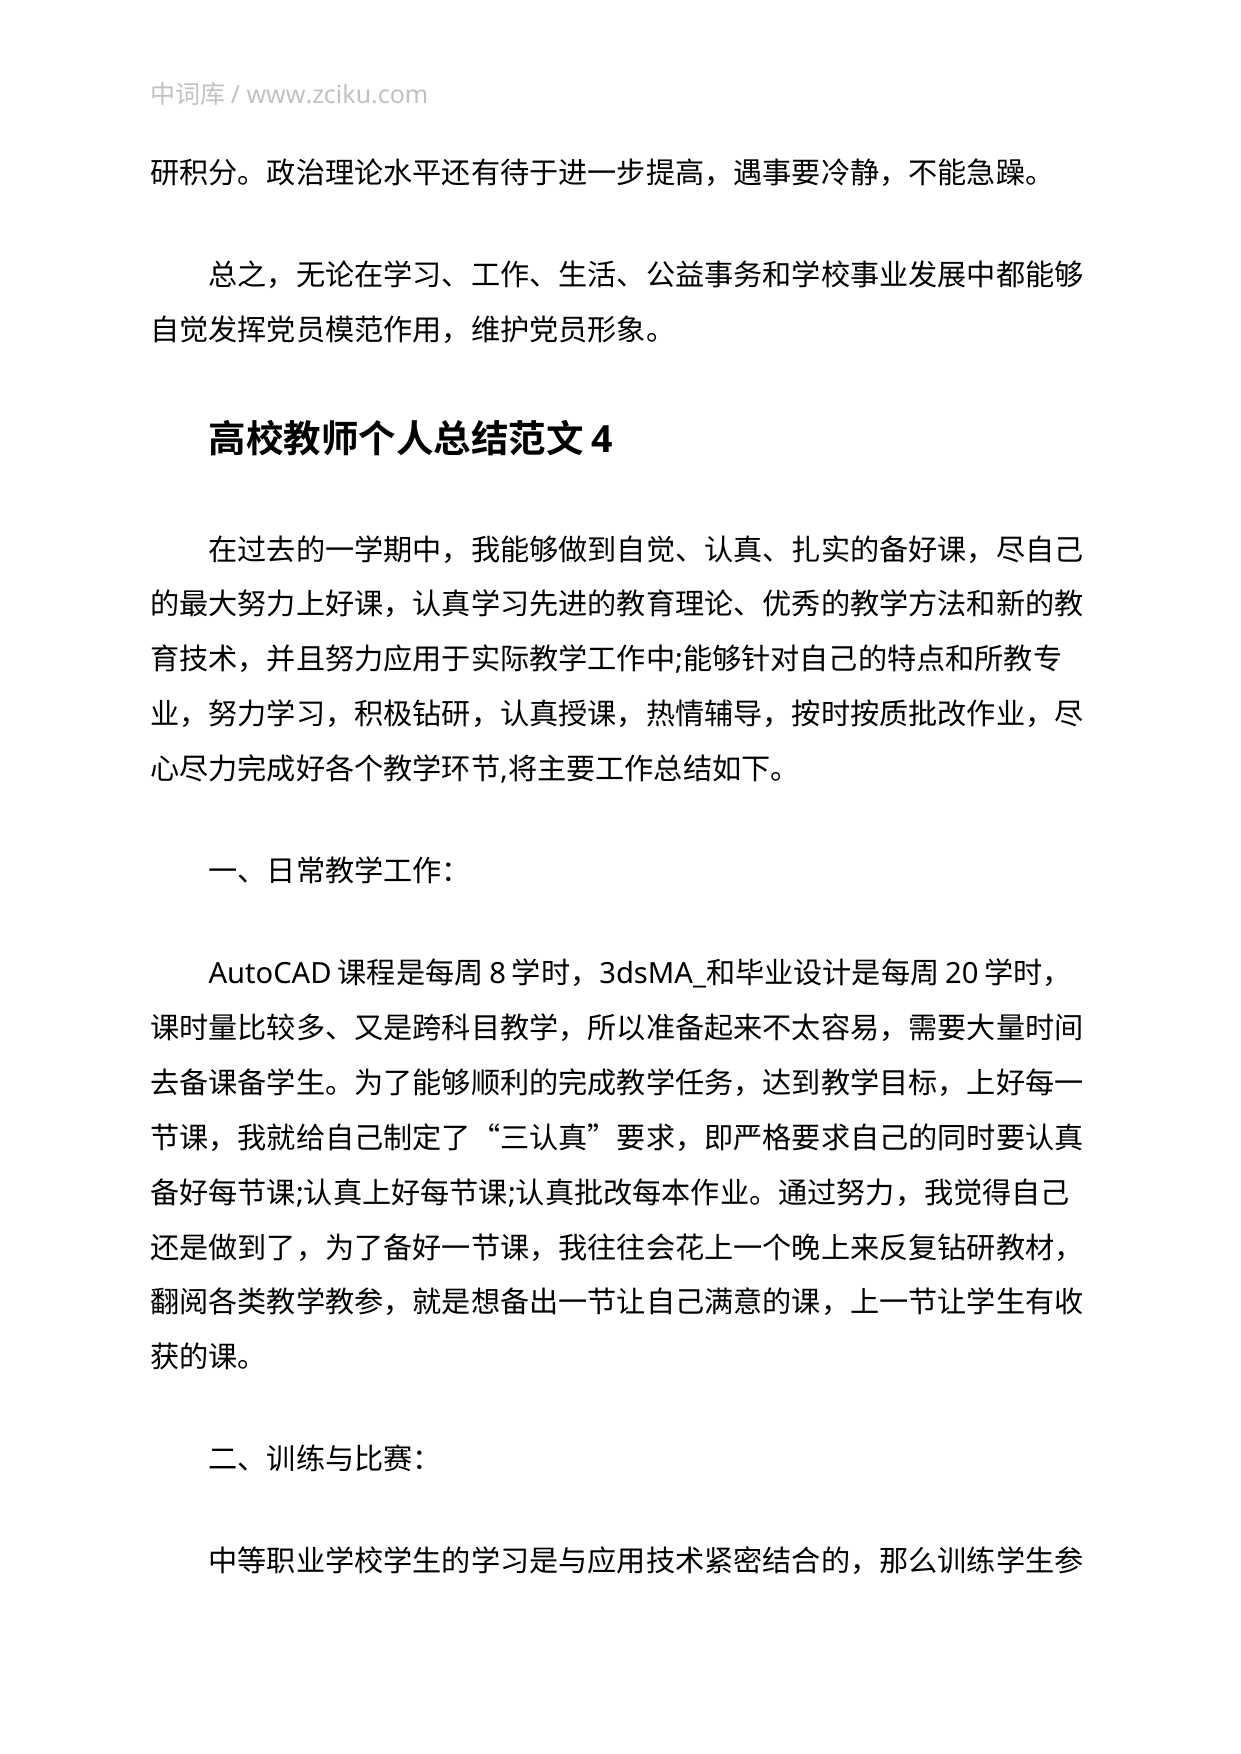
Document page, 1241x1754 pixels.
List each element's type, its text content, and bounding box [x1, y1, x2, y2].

text 总之，无论在学习、工作、生活、公益事务和学校事业发展中都能够自觉发挥党员模范作用，维护党员形象。 [150, 252, 1090, 349]
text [150, 150, 1090, 192]
text 在过去的一学期中，我能够做到自觉、认真、扎实的备好课，尽自己的最大努力上好课，认真学习先进的教育理论、优秀的教学方法和新的教育技术，并且努力应用于实际教学工作中;能够针对自己的特点和所教专业，努力学习，积极钻研，认真授课，热情辅导，按时按质批改作业，尽心尽力完成好各个教学环节,将主要工作总结如下。 [150, 526, 1090, 788]
text 一、日常教学工作： [150, 848, 1090, 890]
text 二、训练与比赛： [150, 1436, 1090, 1478]
text AutoCAD课程是每周8学时，3dsMA_和毕业设计是每周20学时，课时量比较多、又是跨科目教学，所以准备起来不太容易，需要大量时间去备课备学生。为了能够顺利的完成教学任务，达到教学目标，上好每一节课，我就给自己制定了“三认真”要求，即严格要求自己的同时要认真备好每节课;认真上好每节课;认真批改每本作业。通过努力，我觉得自己还是做到了，为了备好一节课，我往往会花上一个晚上来反复钻研教材，翻阅各类教学教参，就是想备出一节让自己满意的课，上一节让学生有收获的课。 [150, 949, 1090, 1376]
text 高校教师个人总结范文4 [150, 408, 1090, 463]
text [150, 1537, 1090, 1580]
